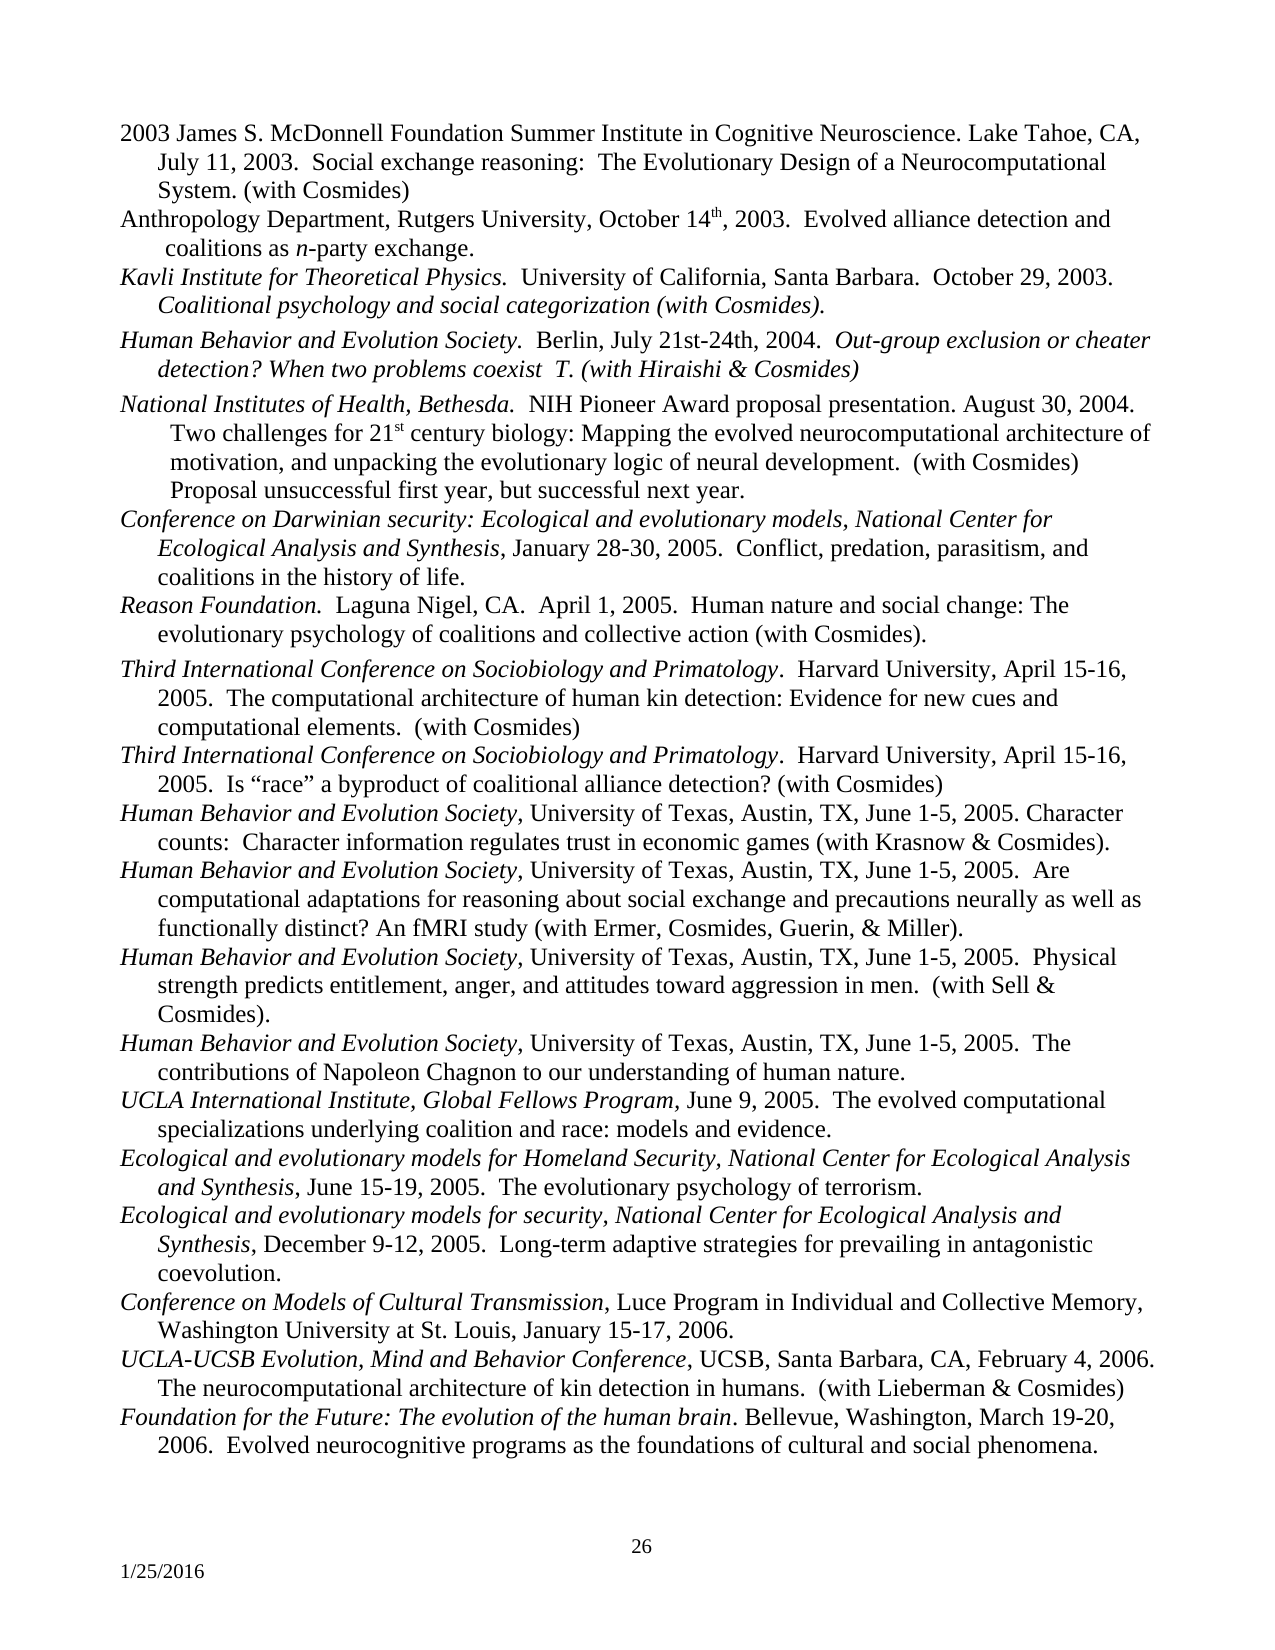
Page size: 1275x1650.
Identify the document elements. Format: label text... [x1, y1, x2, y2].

text UCLA-UCSB Evolution, Mind and Behavior Conference, UCSB, , . The neurocomputational architecture of kin detection in humans. (with Lieberman & Cosmides) [120, 1344, 1162, 1402]
text Kavli Institute for Theoretical Physics. University of California, Santa Barbara. . Coalitional psychology and social categorization (with Cosmides). [120, 262, 1162, 319]
text Reason Foundation. . . Human nature and social change: The evolutionary psychology of coalitions and collective action (with Cosmides). [120, 591, 1162, 648]
text Foundation for the Future: The evolution of the human brain. , March 19-20, 2006. Evolved neurocognitive programs as the foundations of cultural and social phenomena. [120, 1402, 1162, 1459]
text Anthropology Department, , October 14th, 2003. Evolved alliance detection and coalitions as n-party exchange. [120, 204, 1162, 262]
text Human Behavior and Evolution Society, of , , June 1-5, 2005. Physical strength predicts entitlement, anger, and attitudes toward aggression in men. (with Sell & Cosmides). [120, 942, 1162, 1028]
text Third International Conference on Sociobiology and Primatology. , April 15-16, 2005. Is “race” a byproduct of coalitional alliance detection? (with Cosmides) [120, 741, 1162, 798]
text Ecological and evolutionary models for security, National Center for Ecological Analysis and Synthesis, December 9-12, 2005. Long-term adaptive strategies for prevailing in antagonistic coevolution. [120, 1201, 1162, 1287]
text Human Behavior and Evolution Society, of , , June 1-5, 2005. Character counts: Character information regulates trust in economic games (with Krasnow & Cosmides). [120, 798, 1162, 856]
text UCLA International Institute, Global Fellows Program, . The evolved computational specializations underlying coalition and race: models and evidence. [120, 1086, 1162, 1143]
text Human Behavior and Evolution Society. , July 21st-24th, 2004. Out-group exclusion or cheater detection? When two problems coexist T. (with Hiraishi & Cosmides) [120, 326, 1162, 383]
text Conference on Models of Cultural Transmission, Luce Program in Individual and Collective Memory, at , January 15-17, 2006. [120, 1287, 1162, 1344]
text Third International Conference on Sociobiology and Primatology. , April 15-16, 2005. The computational architecture of human kin detection: Evidence for new cues and computational elements. (with Cosmides) [120, 654, 1162, 741]
text Conference on Darwinian security: Ecological and evolutionary models, National Center for Ecological Analysis and Synthesis, January 28-30, 2005. Conflict, predation, parasitism, and coalitions in the history of life. [120, 504, 1162, 591]
text Human Behavior and Evolution Society, of , , June 1-5, 2005. Are computational adaptations for reasoning about social exchange and precautions neurally as well as functionally distinct? An fMRI study (with Ermer, Cosmides, Guerin, & Miller). [120, 856, 1162, 942]
text 2003 James S. McDonnell Foundation Summer Institute in Cognitive Neuroscience. , . Social exchange reasoning: The Evolutionary Design of a Neurocomputational System. (with Cosmides) [120, 118, 1162, 204]
text National Institutes of Health, Bethesda. NIH Pioneer Award proposal presentation. . Two challenges for 21st century biology: Mapping the evolved neurocomputational architecture of motivation, and unpacking the evolutionary logic of neural development. (with Cosmides) Proposal unsuccessful first year, but successful next year. [120, 389, 1162, 504]
text Ecological and evolutionary models for Homeland Security, National Center for Ecological Analysis and Synthesis, June 15-19, 2005. The evolutionary psychology of terrorism. [120, 1143, 1162, 1201]
text Human Behavior and Evolution Society, of , , June 1-5, 2005. The contributions of Napoleon Chagnon to our understanding of human nature. [120, 1028, 1162, 1086]
